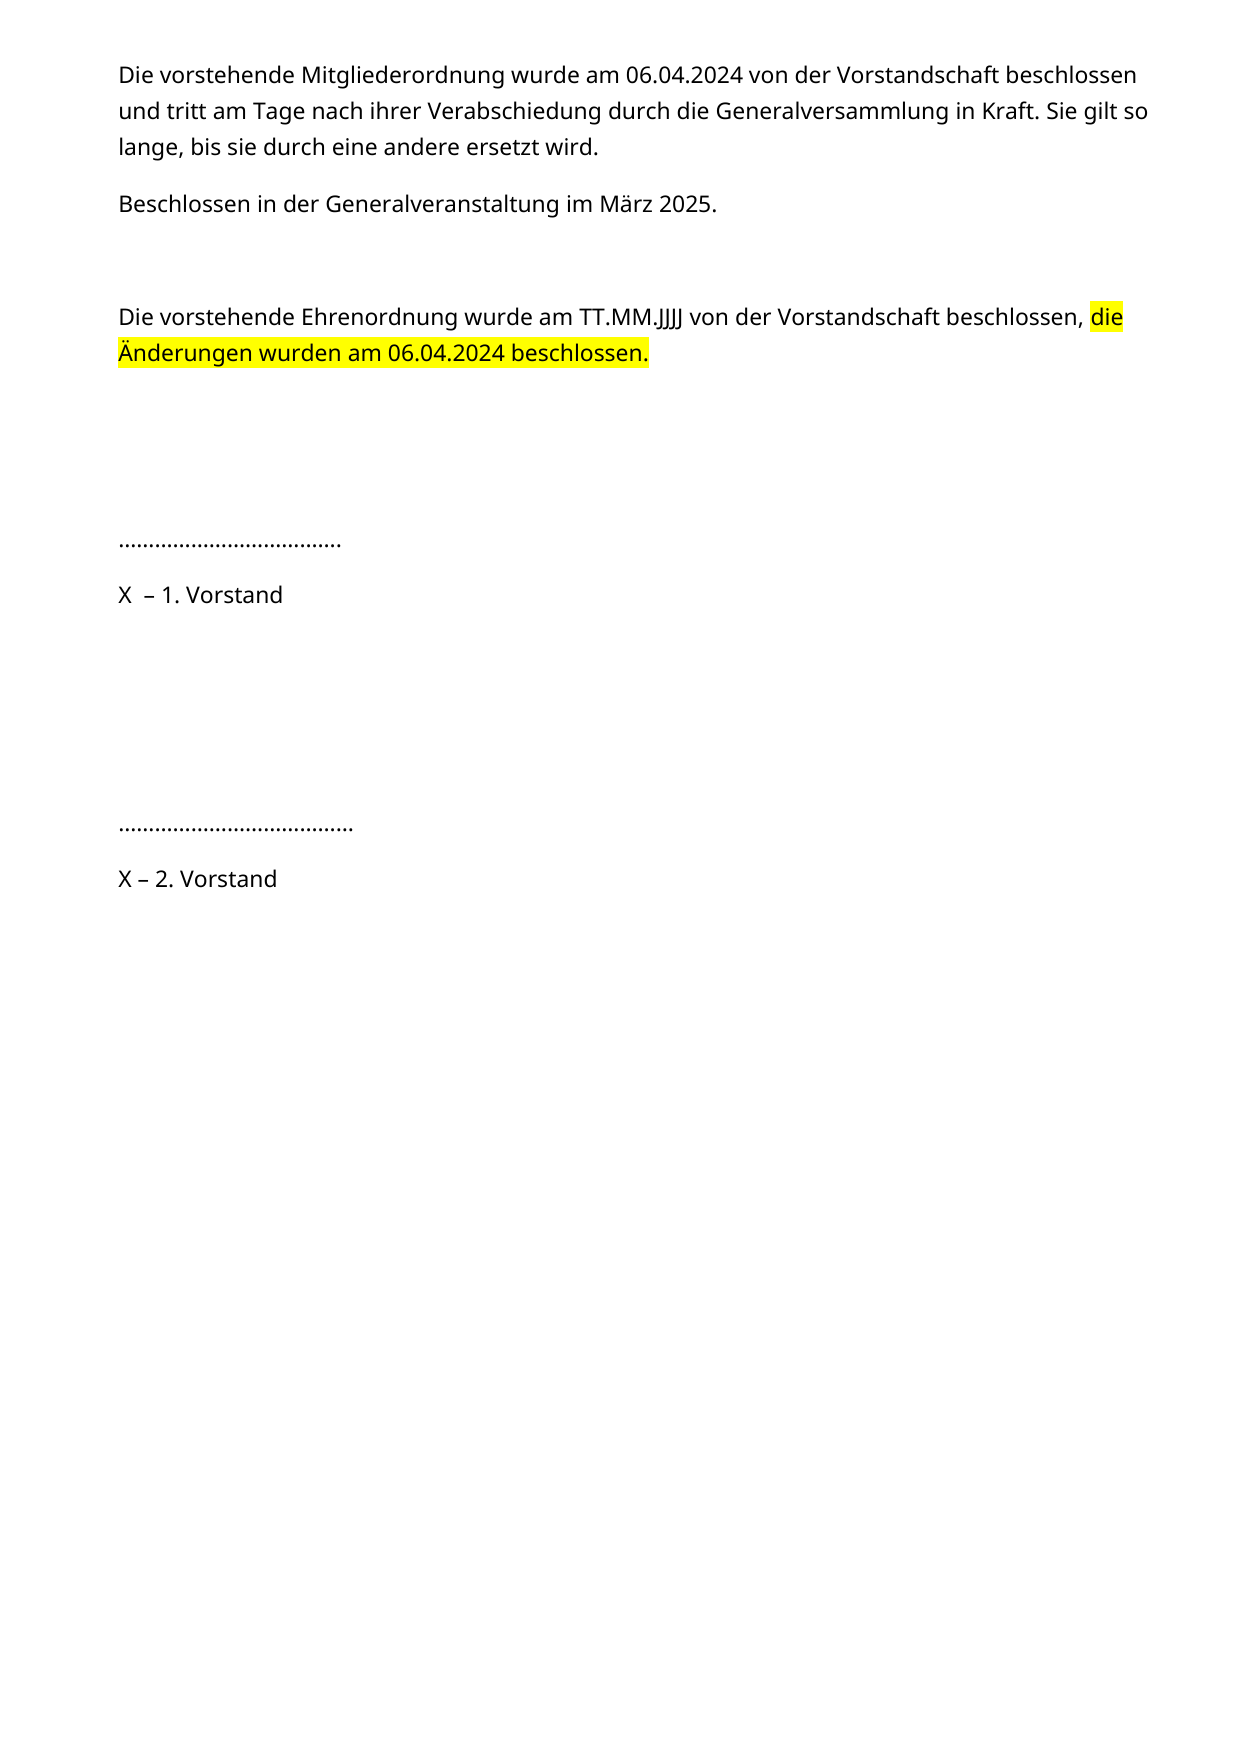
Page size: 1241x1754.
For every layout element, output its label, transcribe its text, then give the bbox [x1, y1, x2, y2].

text ………………………………. [118, 523, 1166, 554]
text X – 1. Vorstand [118, 579, 1166, 611]
text X – 2. Vorstand [118, 863, 1166, 894]
text Die vorstehende Ehrenordnung wurde am TT.MM.JJJJ von der Vorstandschaft beschlossen, die Änderungen wurden am 06.04.2024 beschlossen. [118, 301, 1166, 368]
text ………………………………… [118, 806, 1166, 838]
text Die vorstehende Mitgliederordnung wurde am 06.04.2024 von der Vorstandschaft beschlossen und tritt am Tage nach ihrer Verabschiedung durch die Generalversammlung in Kraft. Sie gilt so lange, bis sie durch eine andere ersetzt wird. [118, 59, 1166, 162]
text Beschlossen in der Generalveranstaltung im März 2025. [118, 188, 1166, 219]
